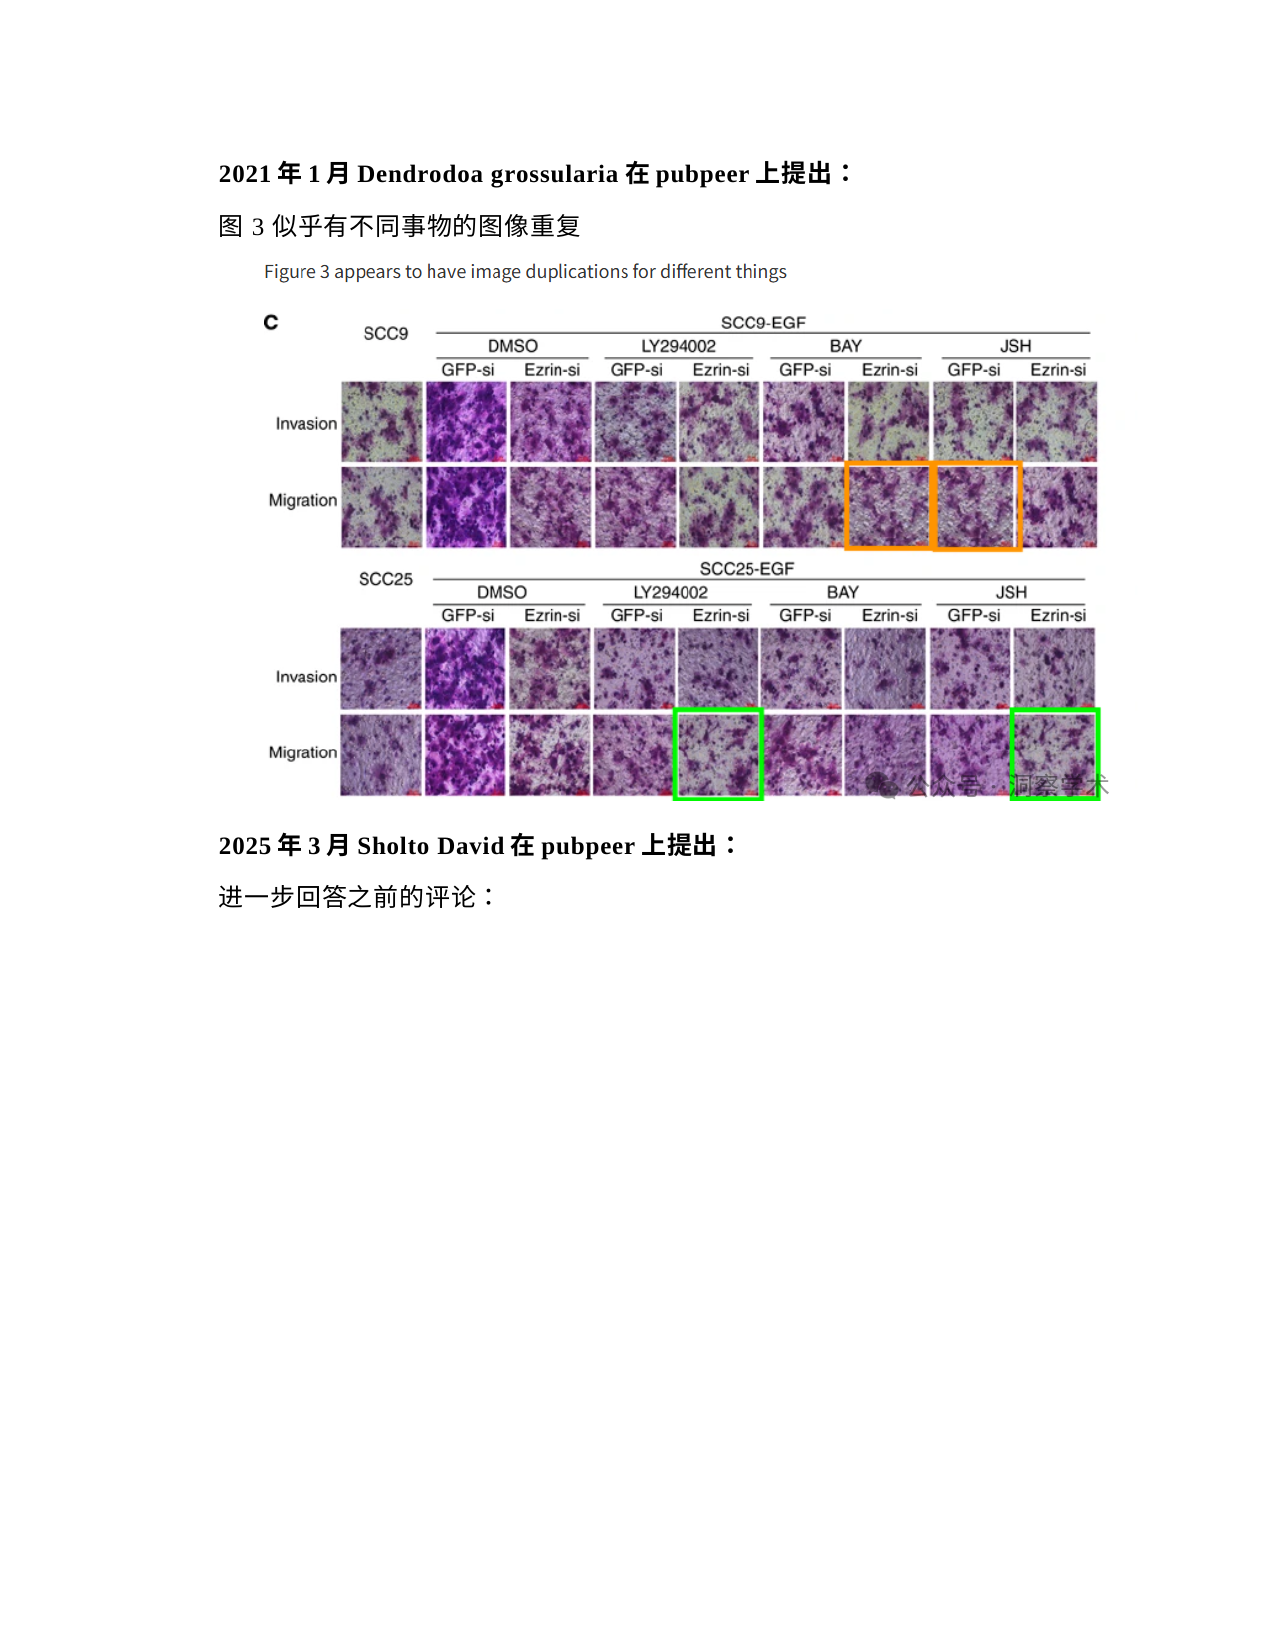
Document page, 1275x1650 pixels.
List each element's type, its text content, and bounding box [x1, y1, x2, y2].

text 图 3 似乎有不同事物的图像重复 [219, 202, 1056, 242]
text 2021年1月Dendrodoa grossularia在pubpeer上提出： [219, 150, 1056, 190]
picture [237, 255, 1138, 822]
text 进一步回答之前的评论： [219, 874, 1056, 914]
text 2025年3月Sholto David在pubpeer上提出： [219, 822, 1056, 862]
